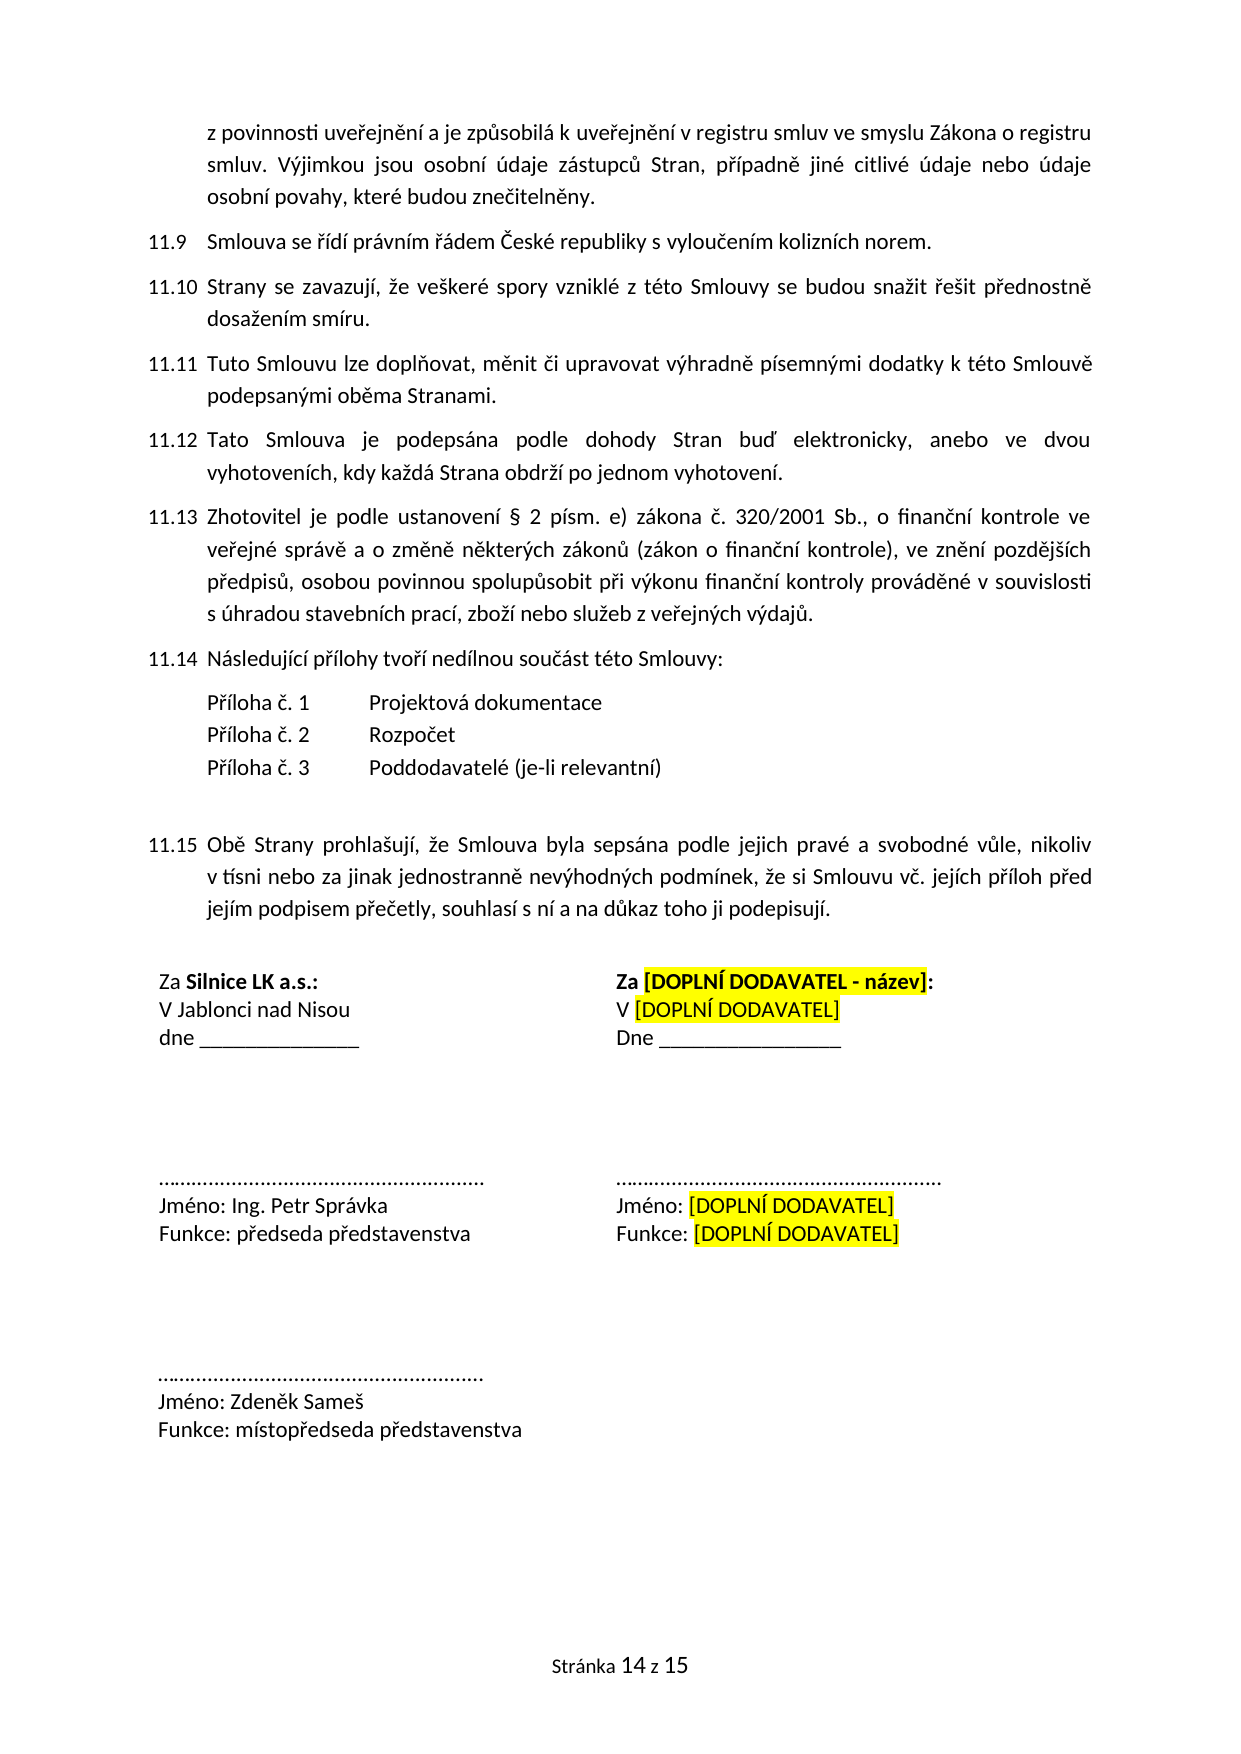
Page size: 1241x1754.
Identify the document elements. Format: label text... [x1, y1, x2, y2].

list Příloha č. 1 Projektová dokumentace [207, 688, 1092, 716]
list Příloha č. 2 Rozpočet [207, 721, 1092, 749]
table_header Za [DOPLNÍ DODAVATEL - název]: V [DOPLNÍ DODAVATEL] Dne ________________ ……................................................... Jméno: [DOPLNÍ DODAVATEL] Funkce: [DOPLNÍ DODAVATEL] [605, 939, 1062, 1247]
table_header Za Silnice LK a.s.: V Jablonci nad Nisou dne ______________ ……................................................... Jméno: Ing. Petr Správka Funkce: předseda představenstva [148, 939, 605, 1247]
text Funkce: místopředseda představenstva [148, 1415, 1092, 1443]
text Smlouva se řídí právním řádem České republiky s vyloučením kolizních norem. [148, 227, 1092, 255]
text Zhotovitel je podle ustanovení § 2 písm. e) zákona č. 320/2001 Sb., o finanční kontrole ve veřejné správě a o změně některých zákonů (zákon o finanční kontrole), ve znění pozdějších předpisů, osobou povinnou spolupůsobit při výkonu finanční kontroly prováděné v souvislosti s úhradou stavebních prací, zboží nebo služeb z veřejných výdajů. [148, 502, 1092, 627]
text Tato Smlouva je podepsána podle dohody Stran buď elektronicky, anebo ve dvou vyhotoveních, kdy každá Strana obdrží po jednom vyhotovení. [148, 426, 1092, 486]
text Následující přílohy tvoří nedílnou součást této Smlouvy: [148, 644, 1092, 672]
text Jméno: Zdeněk Sameš [148, 1387, 1092, 1415]
text Tuto Smlouvu lze doplňovat, měnit či upravovat výhradně písemnými dodatky k této Smlouvě podepsanými oběma Stranami. [148, 349, 1092, 409]
text Obě Strany prohlašují, že Smlouva byla sepsána podle jejich pravé a svobodné vůle, nikoliv v tísni nebo za jinak jednostranně nevýhodných podmínek, že si Smlouvu vč. jejích příloh před jejím podpisem přečetly, souhlasí s ní a na důkaz toho ji podepisují. [148, 830, 1092, 922]
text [148, 1359, 1092, 1387]
text Strany se zavazují, že veškeré spory vzniklé z této Smlouvy se budou snažit řešit přednostně dosažením smíru. [148, 272, 1092, 332]
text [148, 118, 1092, 211]
list Příloha č. 3 Poddodavatelé (je-li relevantní) [207, 753, 1092, 781]
